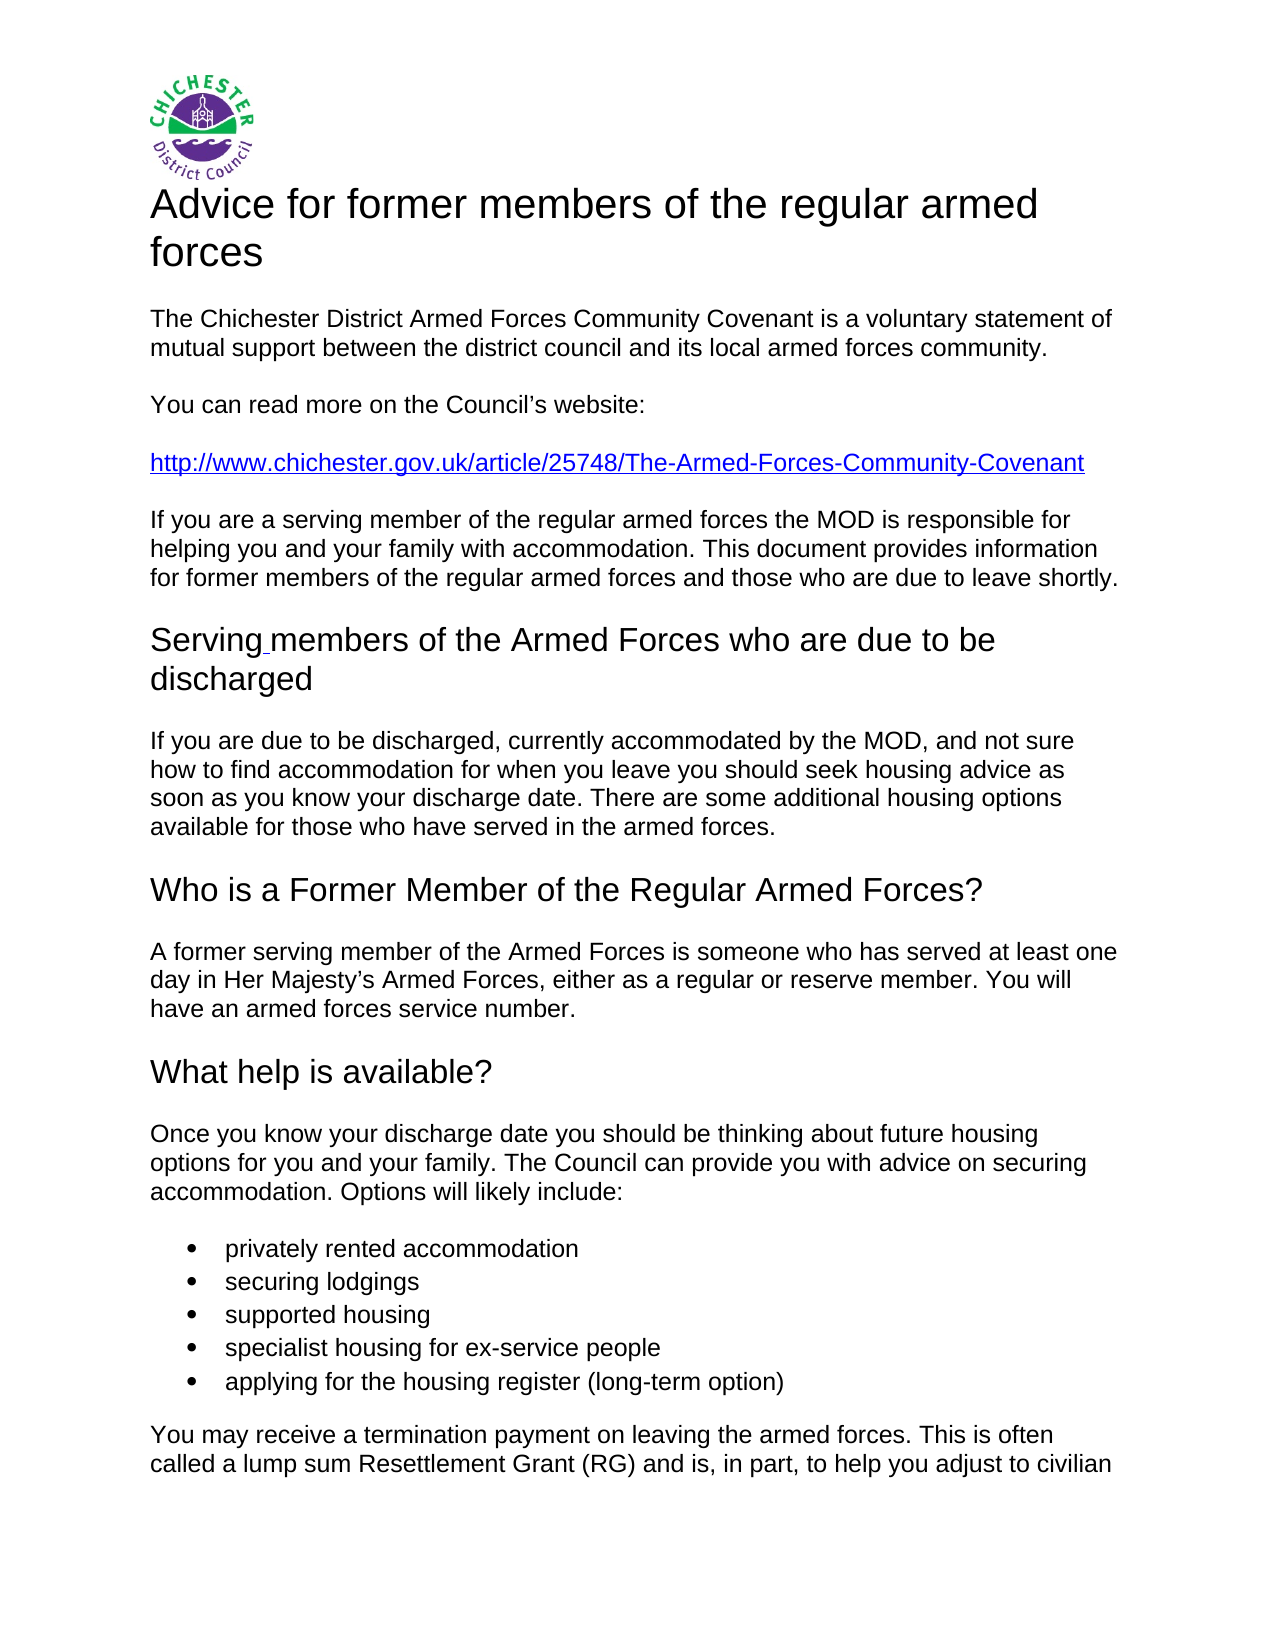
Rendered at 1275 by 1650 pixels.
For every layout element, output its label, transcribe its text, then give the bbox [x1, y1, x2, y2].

list securing lodgings [187, 1267, 1125, 1296]
subtitle Advice for former members of the regular armed forces [150, 179, 1125, 275]
list privately rented accommodation [187, 1234, 1125, 1263]
subtitle Who is a Former Member of the Regular Armed Forces? [150, 869, 1125, 908]
text A former serving member of the Armed Forces is someone who has served at least one day in Her Majesty’s Armed Forces, either as a regular or reserve member. You will have an armed forces service number. [150, 937, 1125, 1023]
text If you are a serving member of the regular armed forces the MOD is responsible for helping you and your family with accommodation. This document provides information for former members of the regular armed forces and those who are due to leave shortly. [150, 505, 1125, 591]
list applying for the housing register (long-term option) [187, 1366, 1125, 1395]
subtitle What help is available? [150, 1052, 1125, 1090]
text http://www.chichester.gov.uk/article/25748/The-Armed-Forces-Community-Covenant [150, 448, 1125, 476]
list specialist housing for ex-service people [187, 1333, 1125, 1362]
picture [150, 75, 254, 180]
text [150, 1420, 1125, 1478]
text You can read more on the Council’s website: [150, 390, 1125, 419]
text Once you know your discharge date you should be thinking about future housing options for you and your family. The Council can provide you with advice on securing accommodation. Options will likely include: [150, 1119, 1125, 1205]
list supported housing [187, 1300, 1125, 1329]
subtitle Serving members of the Armed Forces who are due to be discharged [150, 620, 1125, 697]
text If you are due to be discharged, currently accommodated by the MOD, and not sure how to find accommodation for when you leave you should seek housing advice as soon as you know your discharge date. There are some additional housing options available for those who have served in the armed forces. [150, 726, 1125, 841]
text The Chichester District Armed Forces Community Covenant is a voluntary statement of mutual support between the district council and its local armed forces community. [150, 275, 1125, 361]
